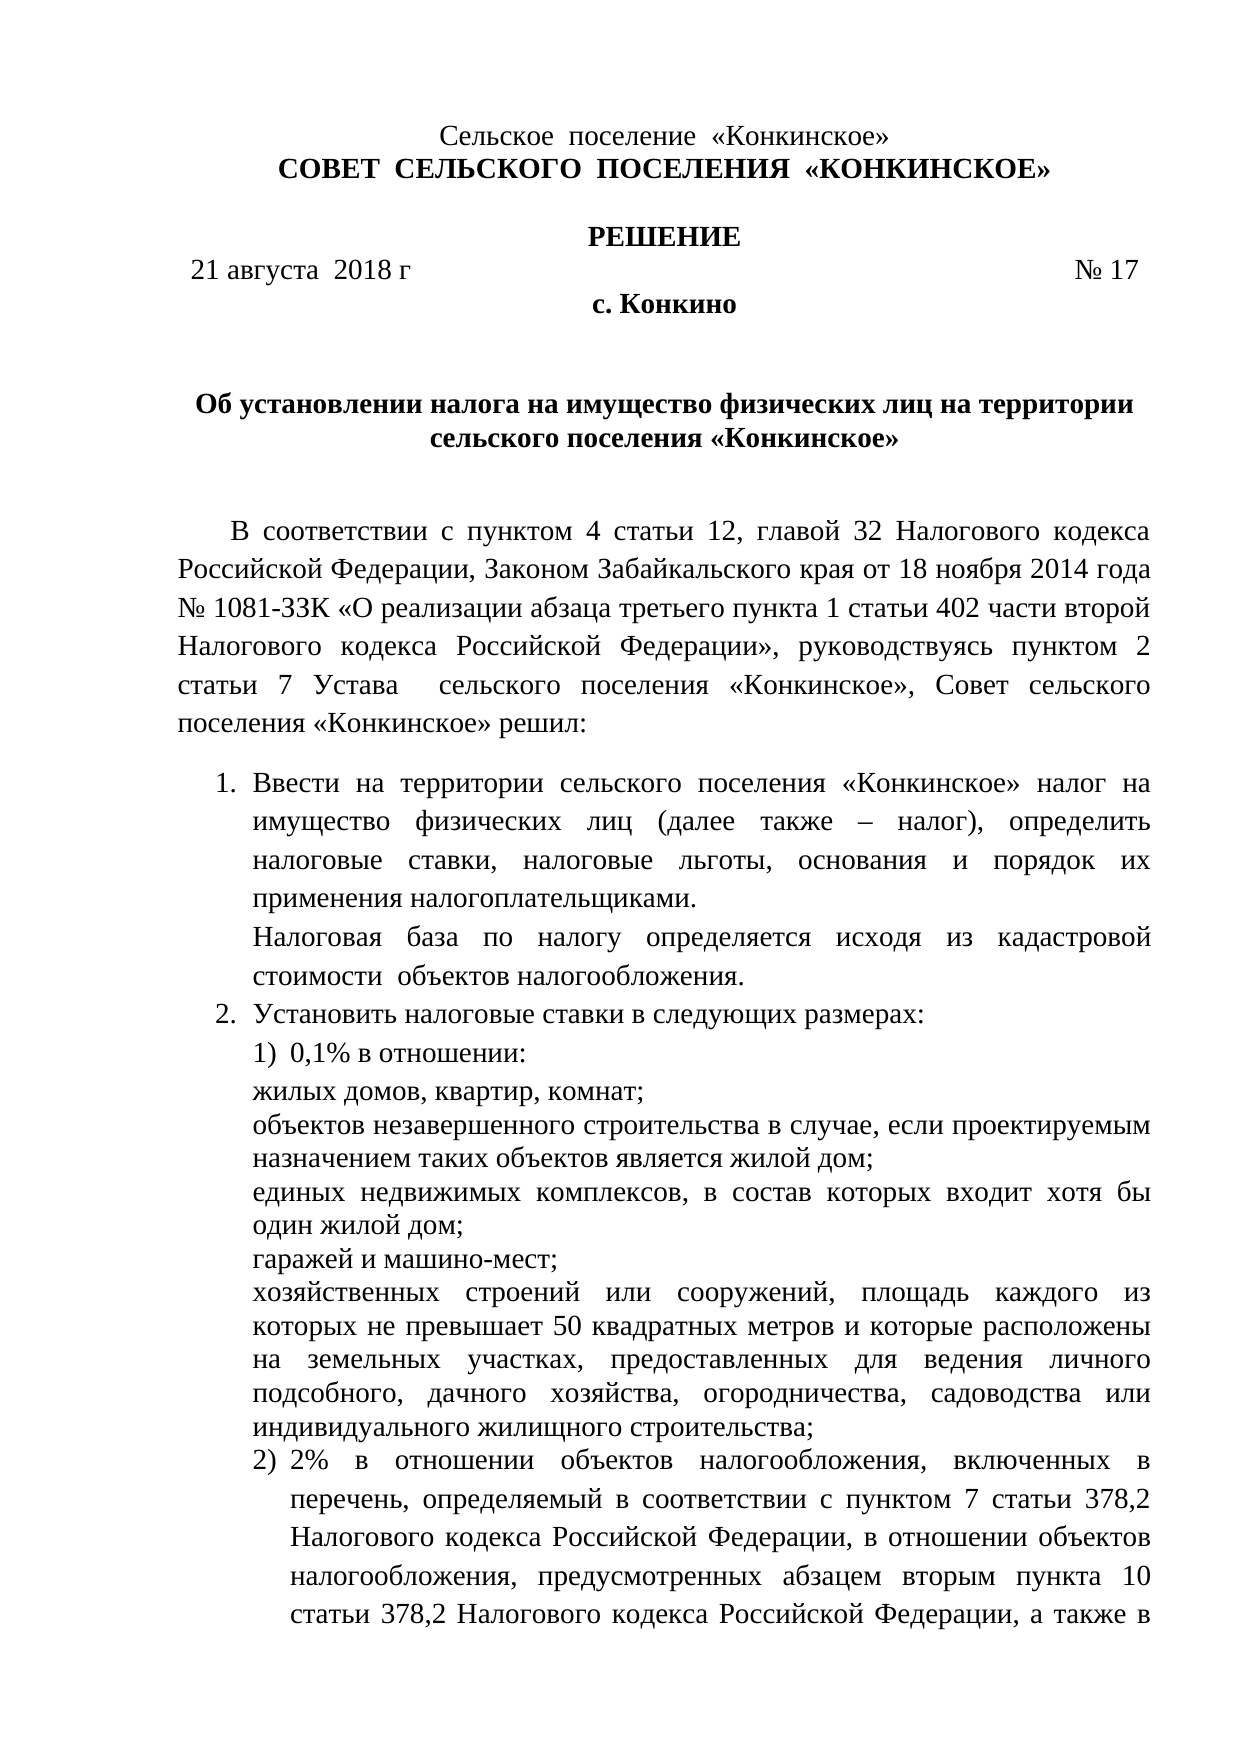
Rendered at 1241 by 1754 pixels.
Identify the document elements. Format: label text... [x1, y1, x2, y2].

text гаражей и машино-мест; [252, 1241, 1152, 1274]
text объектов незавершенного строительства в случае, если проектируемым назначением таких объектов является жилой дом; [252, 1107, 1152, 1174]
text РЕШЕНИЕ [177, 219, 1152, 252]
text жилых домов, квартир, комнат; [252, 1073, 1152, 1107]
text 21 августа 2018 г № 17 с. Конкино [177, 252, 1152, 319]
text Об установлении налога на имущество физических лиц на территории сельского поселения «Конкинское» [177, 386, 1152, 453]
text СОВЕТ СЕЛЬСКОГО ПОСЕЛЕНИЯ «КОНКИНСКОЕ» [177, 152, 1152, 185]
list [252, 1442, 1152, 1630]
list 0,1% в отношении: [252, 1035, 1152, 1068]
text хозяйственных строений или сооружений, площадь каждого из которых не превышает 50 квадратных метров и которые расположены на земельных участках, предоставленных для ведения личного подсобного, дачного хозяйства, огородничества, садоводства или индивидуального жилищного строительства; [252, 1274, 1152, 1442]
text В соответствии с пунктом 4 статьи 12, главой 32 Налогового кодекса Российской Федерации, Законом Забайкальского края от 18 ноября 2014 года № 1081-ЗЗК «О реализации абзаца третьего пункта 1 статьи 402 части второй Налогового кодекса Российской Федерации», руководствуясь пунктом 2 статьи 7 Устава сельского поселения «Конкинское», Совет сельского поселения «Конкинское» решил: [177, 513, 1152, 739]
list Установить налоговые ставки в следующих размерах: [215, 996, 1152, 1030]
text единых недвижимых комплексов, в состав которых входит хотя бы один жилой дом; [252, 1174, 1152, 1241]
list Ввести на территории сельского поселения «Конкинское» налог на имущество физических лиц (далее также – налог), определить налоговые ставки, налоговые льготы, основания и порядок их применения налогоплательщиками. [215, 765, 1152, 914]
text Сельское поселение «Конкинское» [177, 118, 1152, 152]
text Налоговая база по налогу определяется исходя из кадастровой стоимости объектов налогообложения. [252, 919, 1152, 991]
